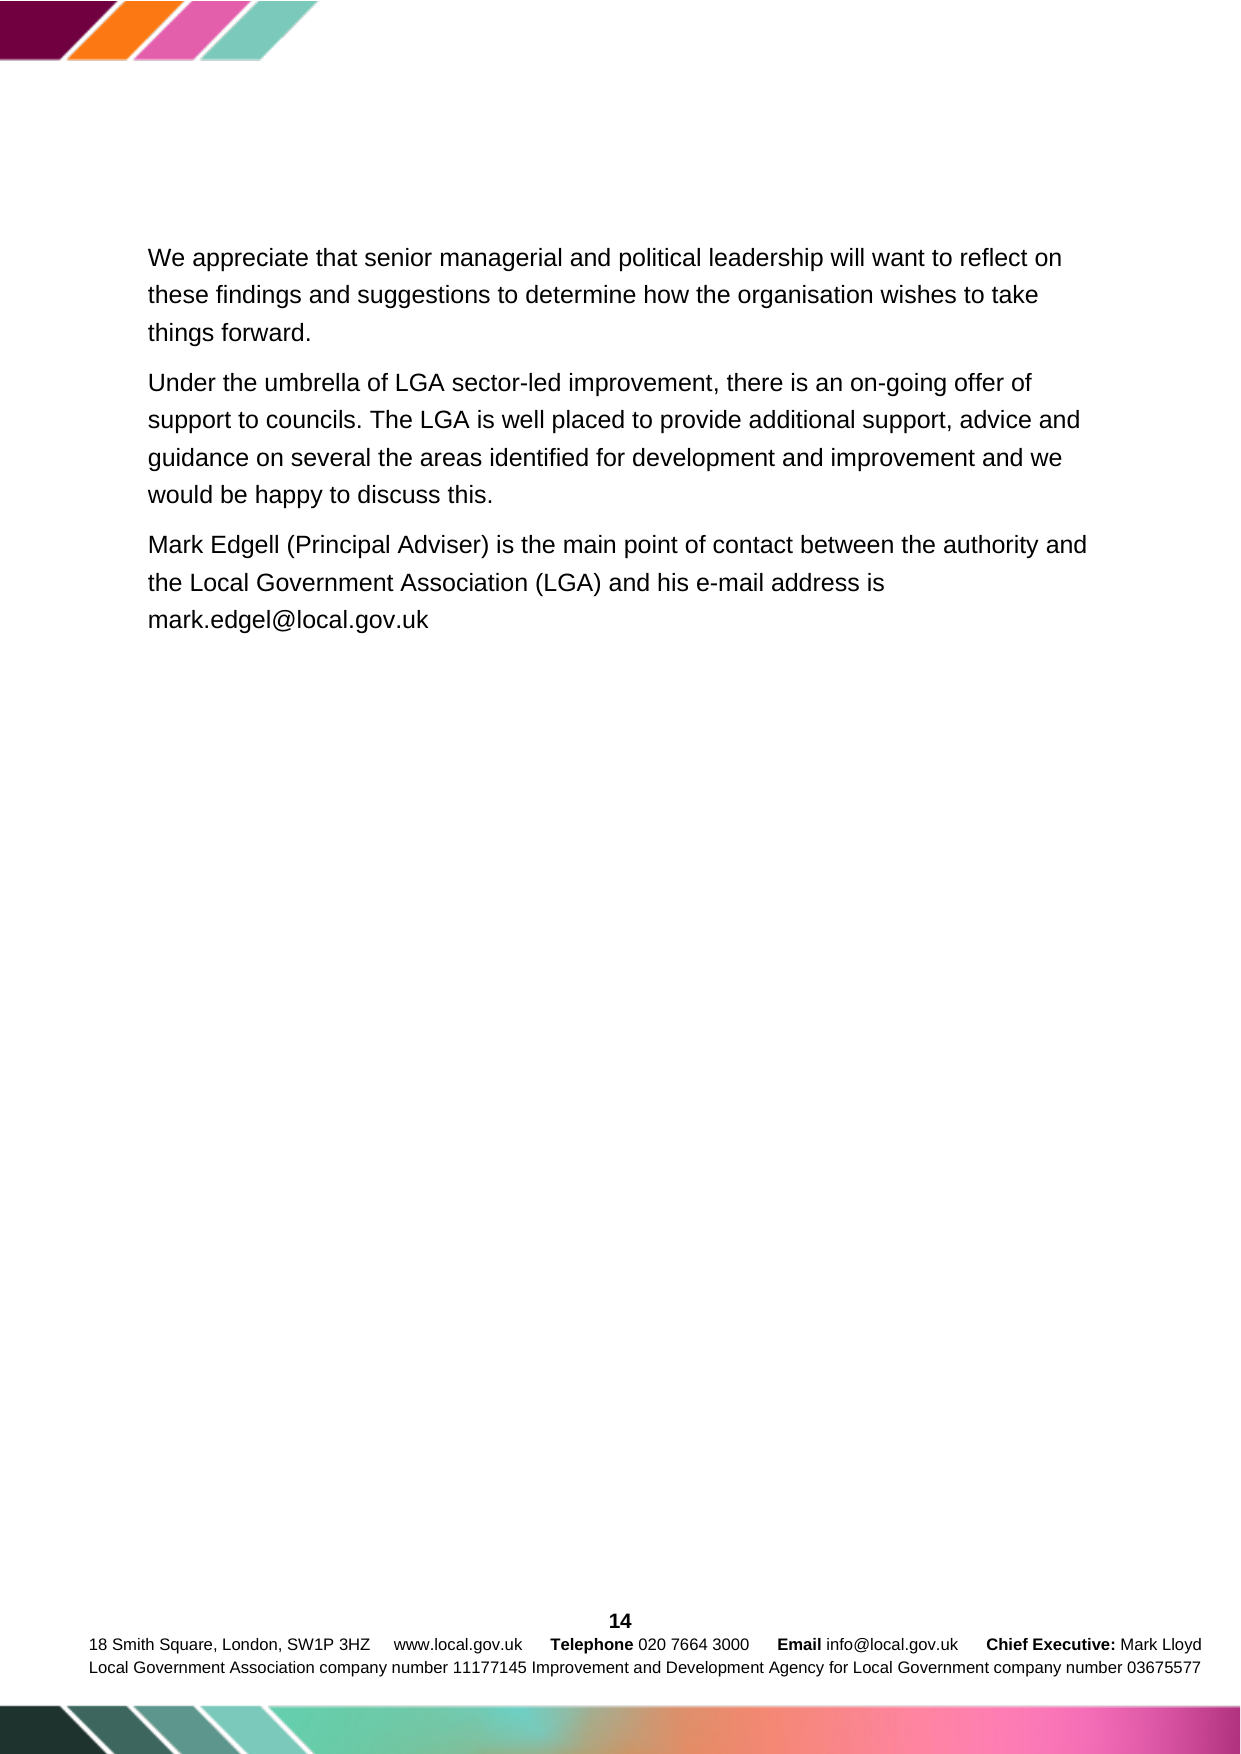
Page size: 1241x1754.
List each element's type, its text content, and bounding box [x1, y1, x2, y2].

text Mark Edgell (Principal Adviser) is the main point of contact between the authority and the Local Government Association (LGA) and his e-mail address is mark.edgel@local.gov.uk [148, 524, 1092, 636]
text Under the umbrella of LGA sector-led improvement, there is an on-going offer of support to councils. The LGA is well placed to provide additional support, advice and guidance on several the areas identified for development and improvement and we would be happy to discuss this. [148, 361, 1092, 511]
text We appreciate that senior managerial and political leadership will want to reflect on these findings and suggestions to determine how the organisation wishes to take things forward. [148, 236, 1092, 349]
